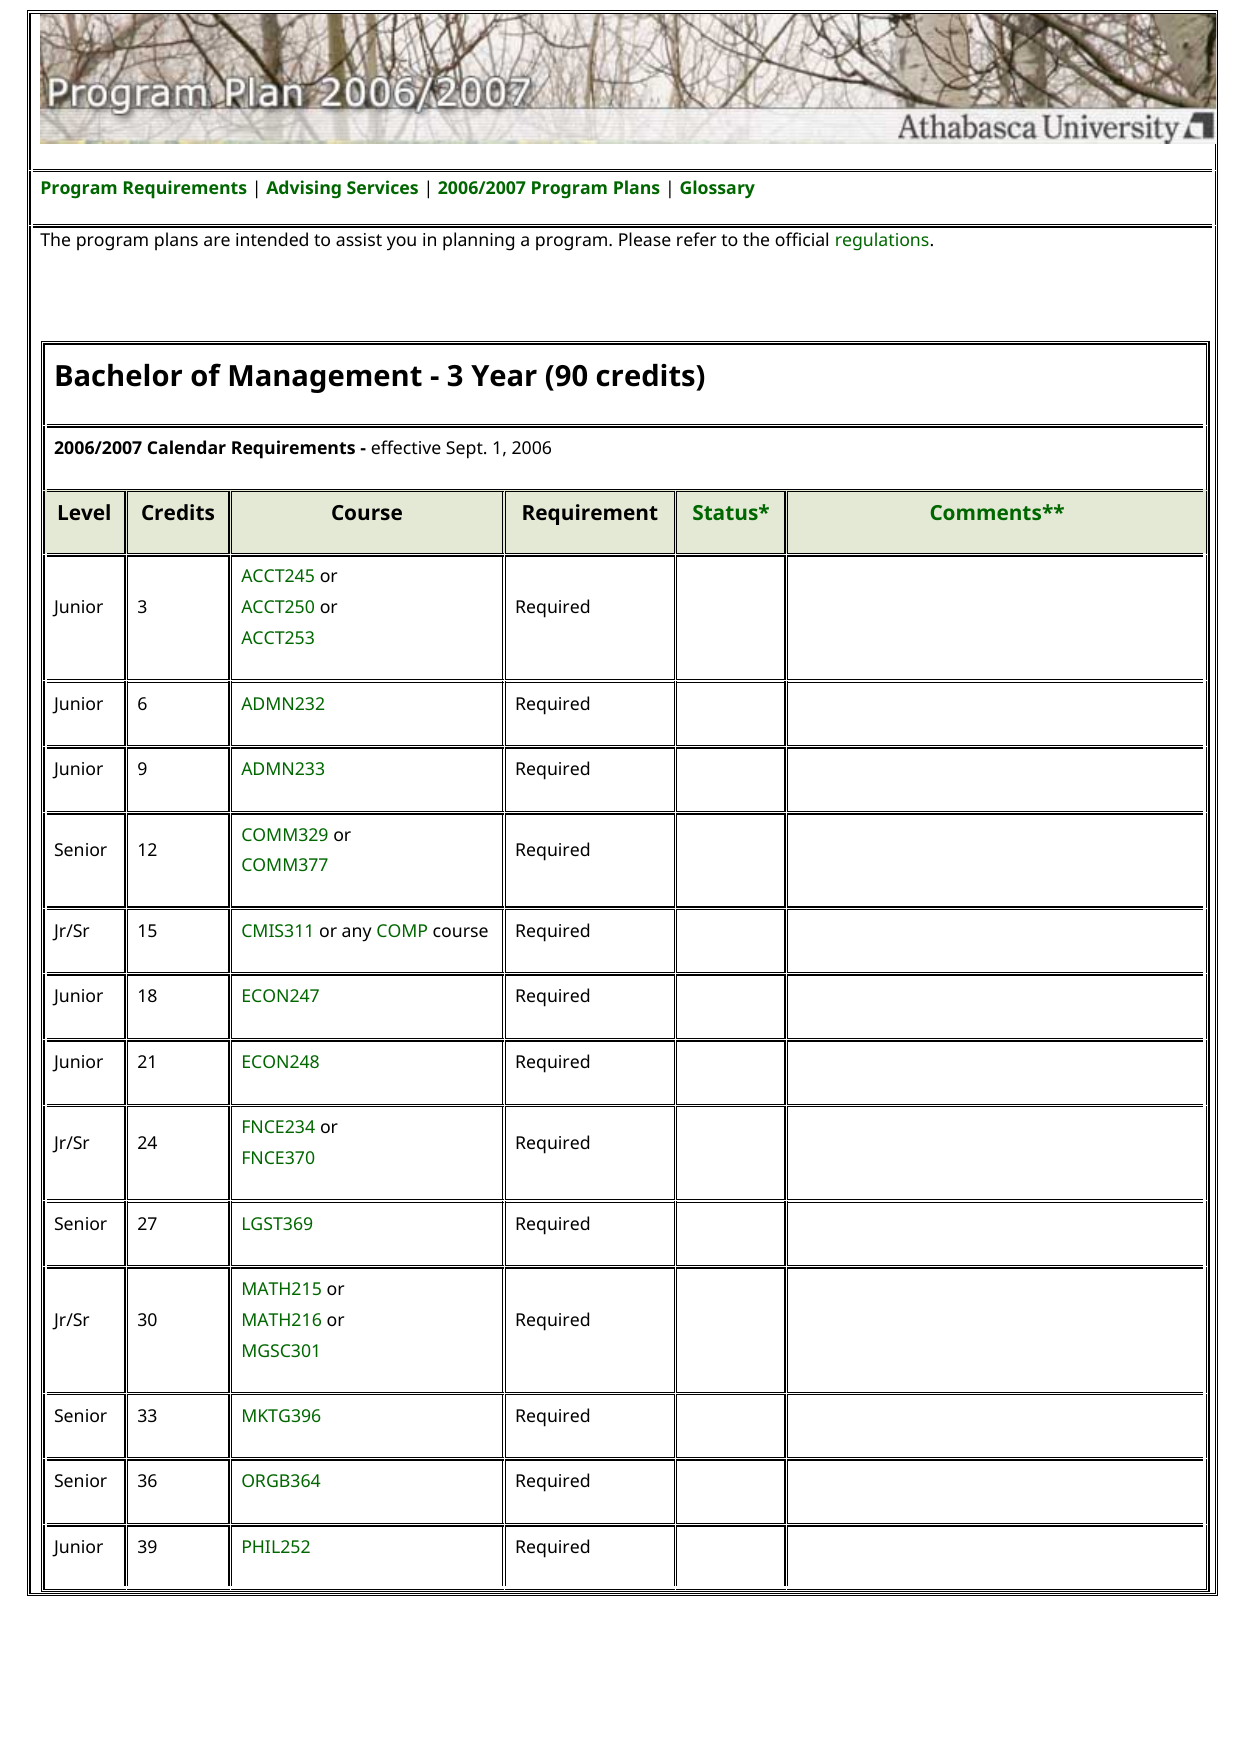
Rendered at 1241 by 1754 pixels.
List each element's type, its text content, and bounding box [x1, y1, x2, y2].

picture [40, 14, 1217, 144]
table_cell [29, 224, 1216, 1592]
table_header [31, 14, 1215, 169]
table_cell Program Requirements | Advising Services | 2006/2007 Program Plans | Glossary [31, 169, 1215, 224]
